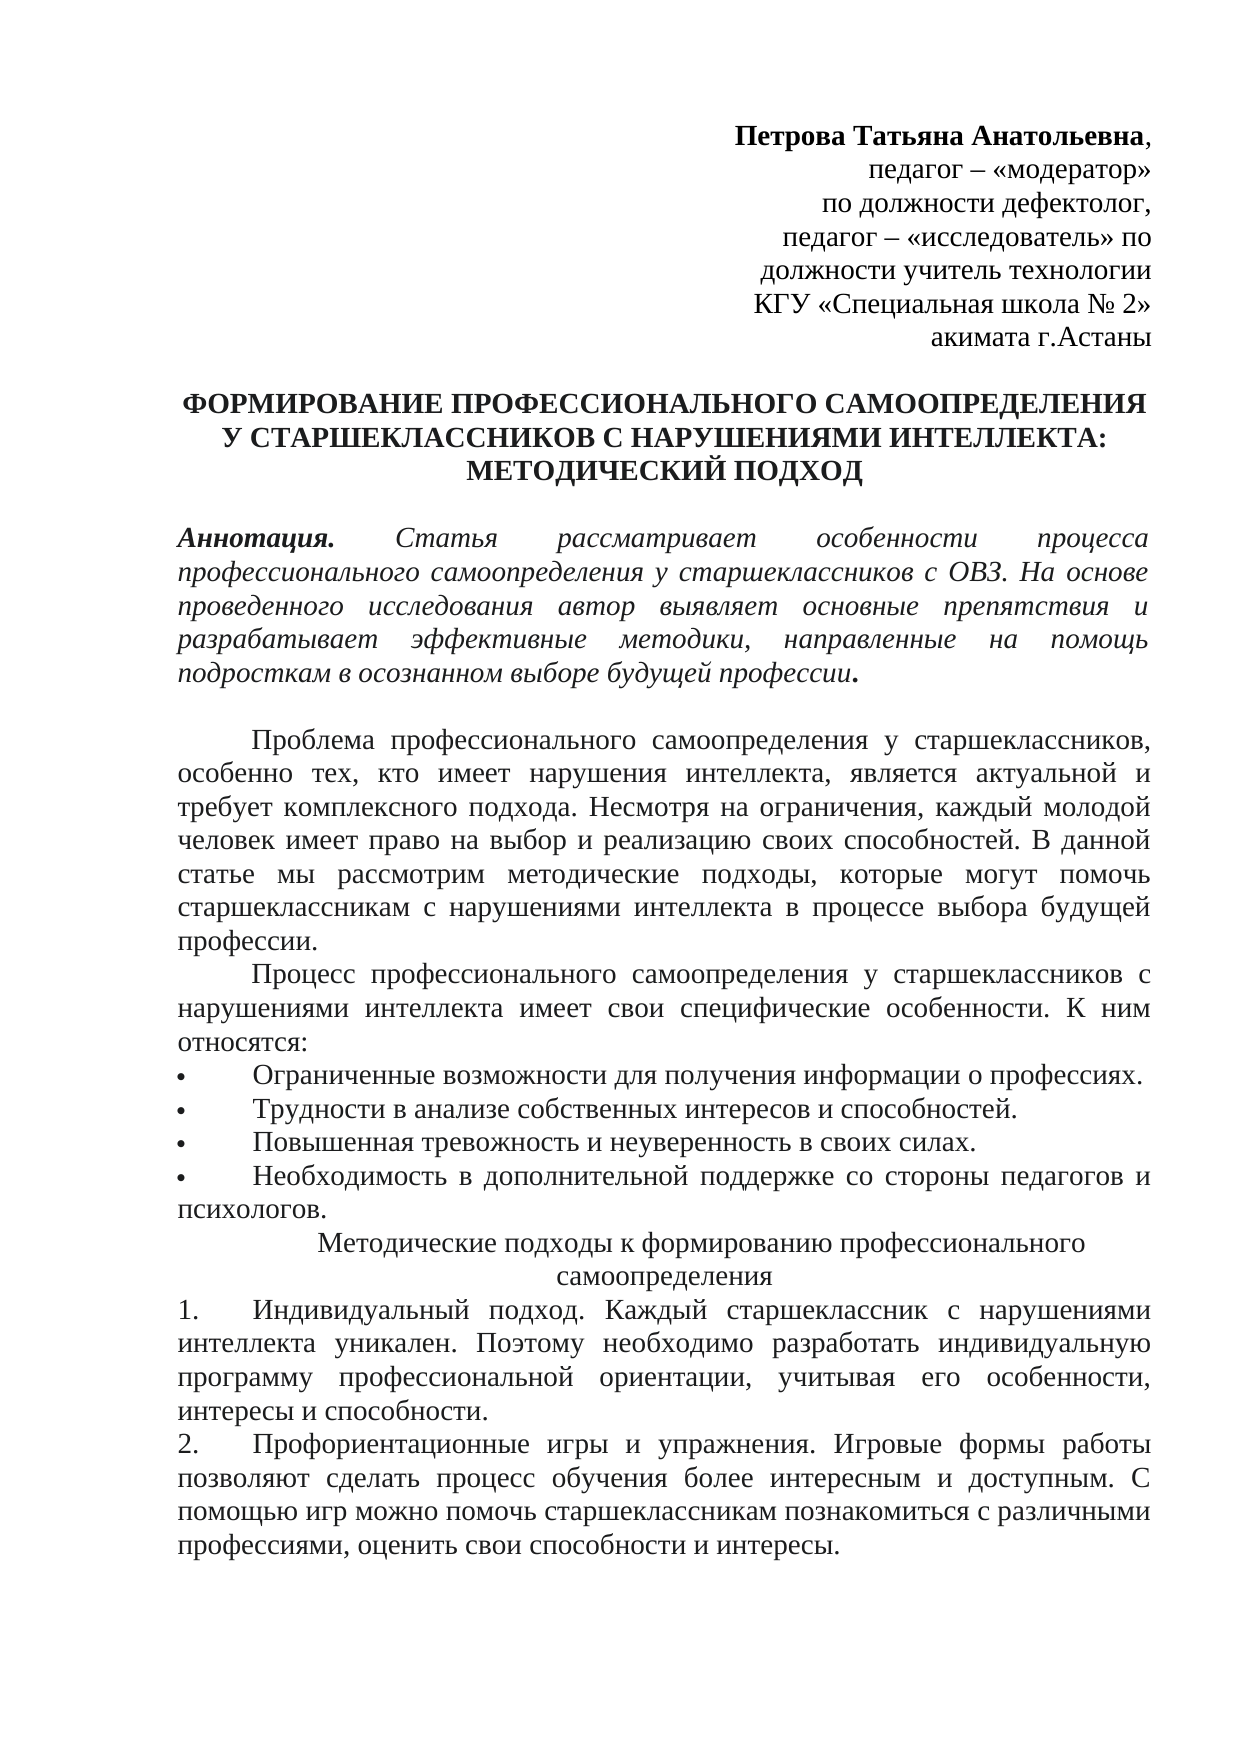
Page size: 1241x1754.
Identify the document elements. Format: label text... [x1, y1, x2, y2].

list Профориентационные игры и упражнения. Игровые формы работы позволяют сделать процесс обучения более интересным и доступным. С помощью игр можно помочь старшеклассникам познакомиться с различными профессиями, оценить свои способности и интересы. [177, 1426, 1152, 1560]
text по должности дефектолог, [177, 185, 1152, 219]
text Аннотация. Статья рассматривает особенности процесса профессионального самоопределения у старшеклассников с ОВЗ. На основе проведенного исследования автор выявляет основные препятствия и разрабатывает эффективные методики, направленные на помощь подросткам в осознанном выборе будущей профессии. [177, 521, 1152, 688]
text педагог – «модератор» [177, 152, 1152, 185]
text Проблема профессионального самоопределения у старшеклассников, особенно тех, кто имеет нарушения интеллекта, является актуальной и требует комплексного подхода. Несмотря на ограничения, каждый молодой человек имеет право на выбор и реализацию своих способностей. В данной статье мы рассмотрим методические подходы, которые могут помочь старшеклассникам с нарушениями интеллекта в процессе выбора будущей профессии. [177, 722, 1152, 957]
list Индивидуальный подход. Каждый старшеклассник с нарушениями интеллекта уникален. Поэтому необходимо разработать индивидуальную программу профессиональной ориентации, учитывая его особенности, интересы и способности. [177, 1292, 1152, 1426]
list Необходимость в дополнительной поддержке со стороны педагогов и психологов. [177, 1158, 1152, 1225]
text педагог – «исследователь» по [177, 219, 1152, 252]
text Методические подходы к формированию профессионального самоопределения [177, 1225, 1152, 1292]
text КГУ «Специальная школа № 2» [177, 286, 1152, 319]
list Повышенная тревожность и неуверенность в своих силах. [177, 1124, 1152, 1158]
list Ограниченные возможности для получения информации о профессиях. [177, 1057, 1152, 1091]
text должности учитель технологии [177, 252, 1152, 286]
text акимата г.Астаны [177, 319, 1152, 353]
text Процесс профессионального самоопределения у старшеклассников с нарушениями интеллекта имеет свои специфические особенности. К ним относятся: [177, 957, 1152, 1057]
text Петрова Татьяна Анатольевна, [177, 118, 1152, 152]
list Трудности в анализе собственных интересов и способностей. [177, 1091, 1152, 1124]
text ФОРМИРОВАНИЕ ПРОФЕССИОНАЛЬНОГО САМООПРЕДЕЛЕНИЯ У СТАРШЕКЛАССНИКОВ С НАРУШЕНИЯМИ ИНТЕЛЛЕКТА: МЕТОДИЧЕСКИЙ ПОДХОД [177, 386, 1152, 487]
